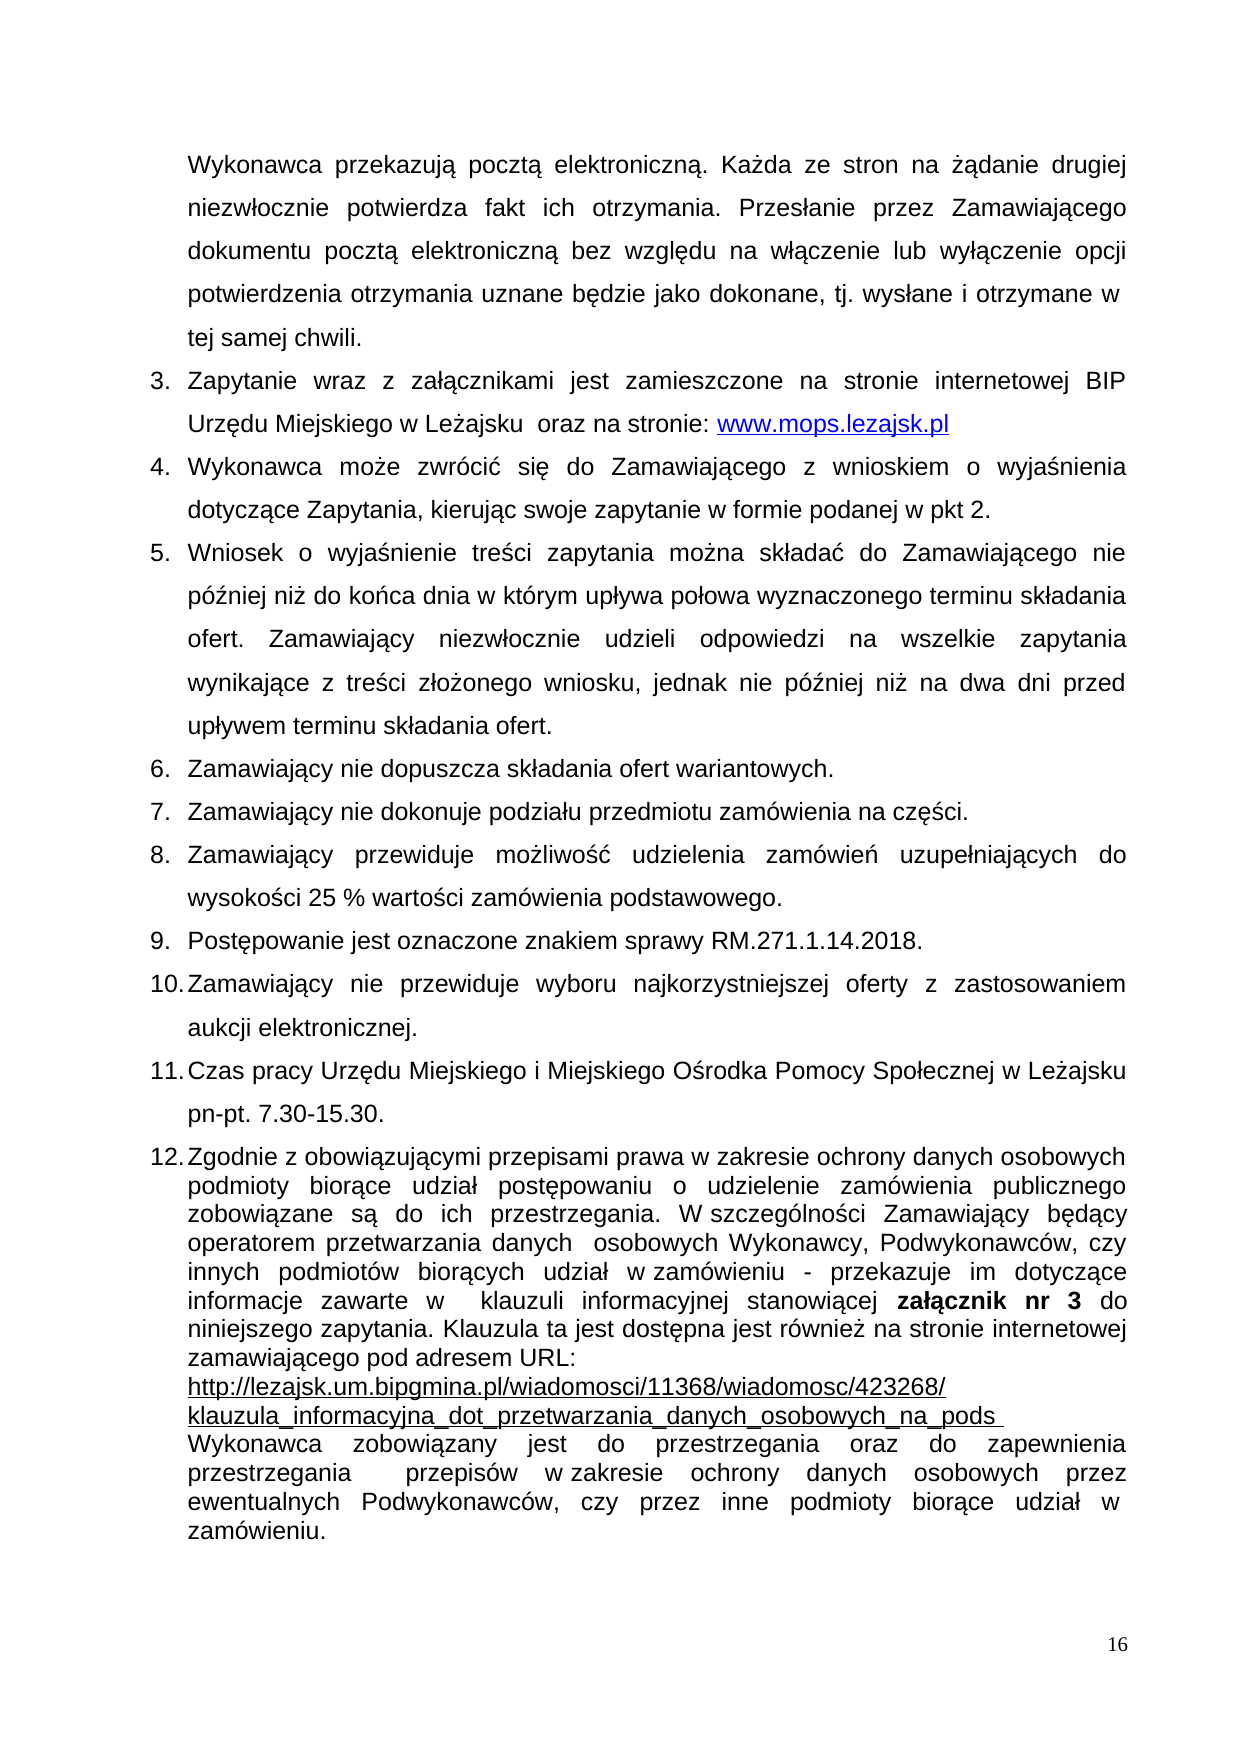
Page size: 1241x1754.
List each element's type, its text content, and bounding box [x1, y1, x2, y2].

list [187, 150, 1128, 351]
list Zamawiający nie przewiduje wyboru najkorzystniejszej oferty z zastosowaniem aukcji elektronicznej. [150, 969, 1128, 1041]
list Postępowanie jest oznaczone znakiem sprawy RM.271.1.14.2018. [150, 926, 1128, 955]
list Zamawiający nie dokonuje podziału przedmiotu zamówienia na części. [150, 797, 1128, 826]
list Zgodnie z obowiązującymi przepisami prawa w zakresie ochrony danych osobowych podmioty biorące udział postępowaniu o udzielenie zamówienia publicznego zobowiązane są do ich przestrzegania. W szczególności Zamawiający będący operatorem przetwarzania danych osobowych Wykonawcy, Podwykonawców, czy innych podmiotów biorących udział w zamówieniu - przekazuje im dotyczące informacje zawarte w klauzuli informacyjnej stanowiącej załącznik nr 3 do niniejszego zapytania. Klauzula ta jest dostępna jest również na stronie internetowej zamawiającego pod adresem URL: [150, 1142, 1128, 1372]
list Wykonawca może zwrócić się do Zamawiającego z wnioskiem o wyjaśnienia dotyczące Zapytania, kierując swoje zapytanie w formie podanej w pkt 2. [150, 452, 1128, 524]
list http://lezajsk.um.bipgmina.pl/wiadomosci/11368/wiadomosc/423268/klauzula_informacyjna_dot_przetwarzania_danych_osobowych_na_pods [187, 1372, 1128, 1429]
list Zapytanie wraz z załącznikami jest zamieszczone na stronie internetowej BIP Urzędu Miejskiego w Leżajsku oraz na stronie: www.mops.lezajsk.pl [150, 366, 1128, 437]
list Zamawiający nie dopuszcza składania ofert wariantowych. [150, 754, 1128, 782]
list Wykonawca zobowiązany jest do przestrzegania oraz do zapewnienia przestrzegania przepisów w zakresie ochrony danych osobowych przez ewentualnych Podwykonawców, czy przez inne podmioty biorące udział w zamówieniu. [187, 1429, 1128, 1544]
list Zamawiający przewiduje możliwość udzielenia zamówień uzupełniających do wysokości 25 % wartości zamówienia podstawowego. [150, 840, 1128, 912]
list Wniosek o wyjaśnienie treści zapytania można składać do Zamawiającego nie później niż do końca dnia w którym upływa połowa wyznaczonego terminu składania ofert. Zamawiający niezwłocznie udzieli odpowiedzi na wszelkie zapytania wynikające z treści złożonego wniosku, jednak nie później niż na dwa dni przed upływem terminu składania ofert. [150, 538, 1128, 739]
list Czas pracy Urzędu Miejskiego i Miejskiego Ośrodka Pomocy Społecznej w Leżajsku pn-pt. 7.30-15.30. [150, 1056, 1128, 1127]
